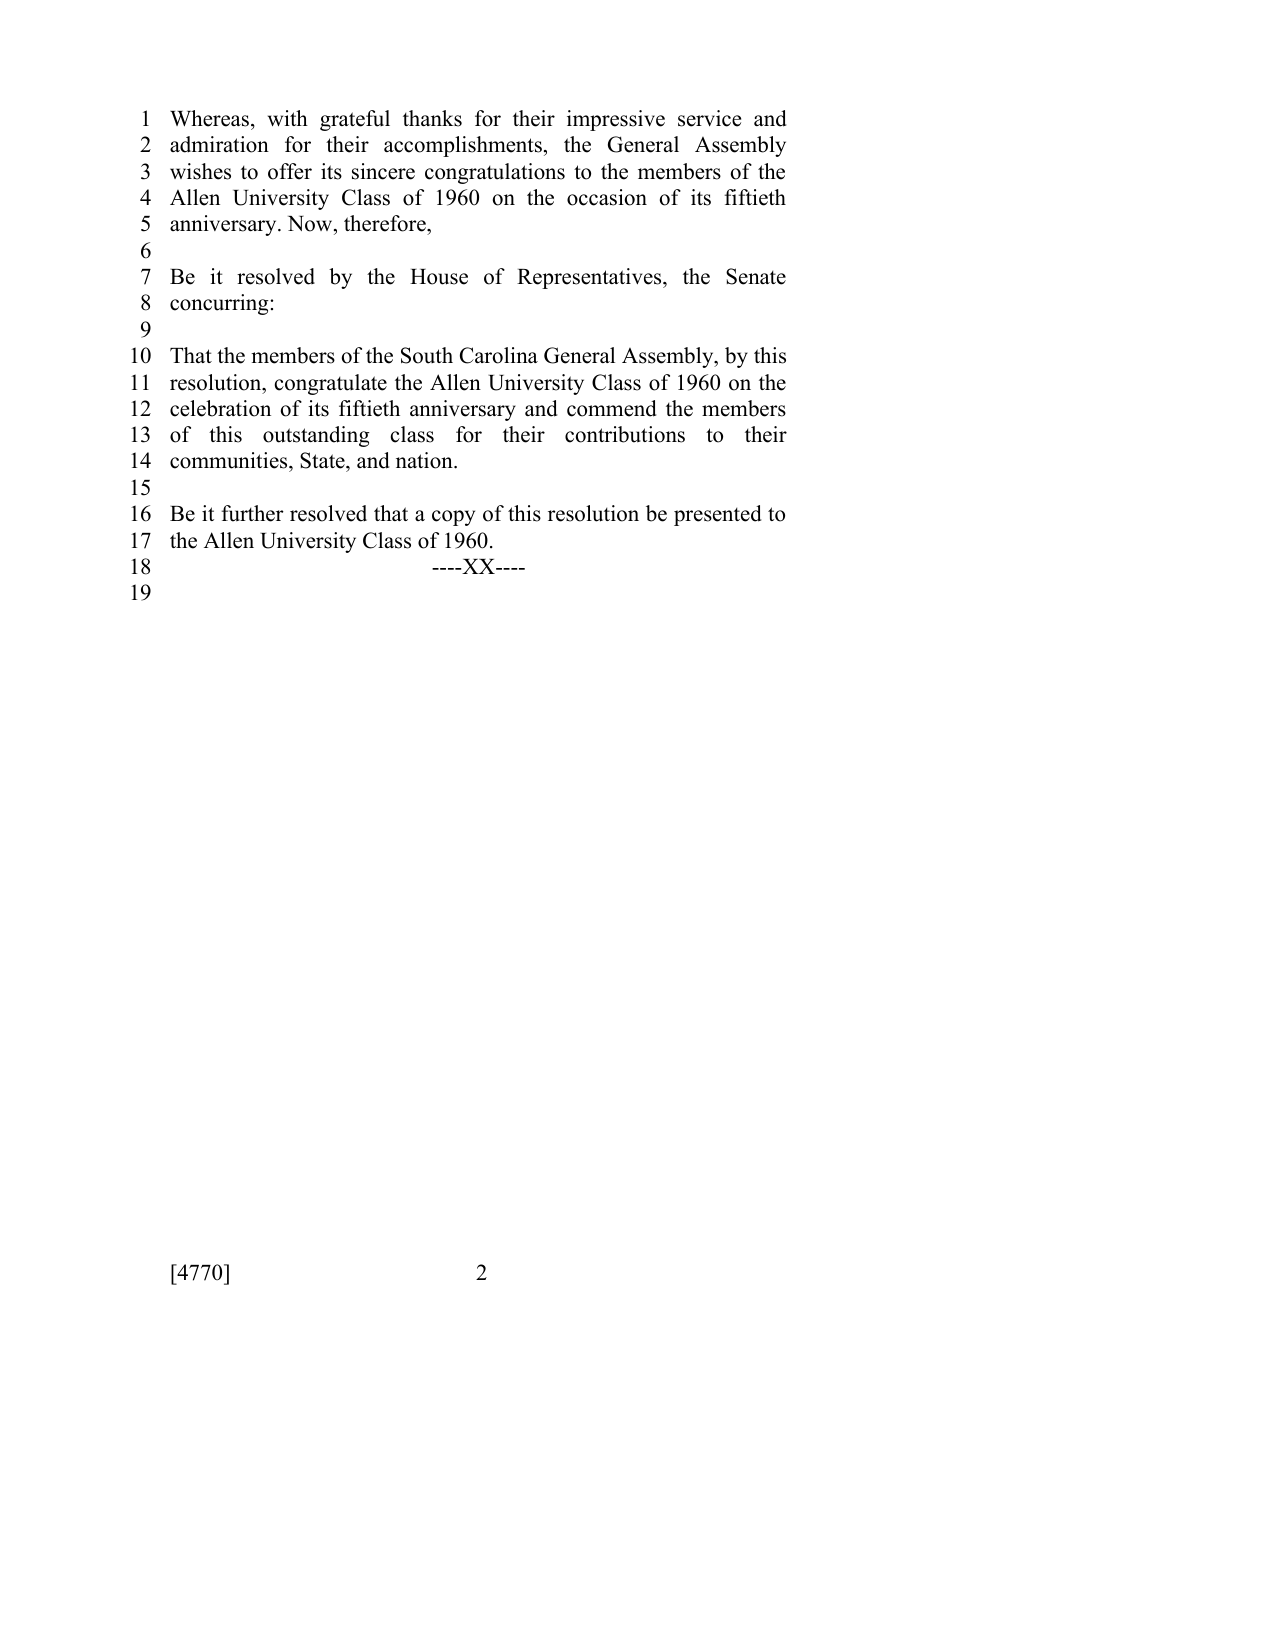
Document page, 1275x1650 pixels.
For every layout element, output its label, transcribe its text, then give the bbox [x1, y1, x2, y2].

text Whereas, with grateful thanks for their impressive service and admiration for their accomplishments, the General Assembly wishes to offer its sincere congratulations to the members of the Allen University Class of 1960 on the occasion of its fiftieth anniversary. Now, therefore, [169, 105, 787, 237]
text ----XX---- [169, 553, 787, 579]
text Be it further resolved that a copy of this resolution be presented to the Allen University Class of 1960. [169, 500, 787, 553]
text Be it resolved by the House of Representatives, the Senate concurring: [169, 263, 787, 316]
text That the members of the South Carolina General Assembly, by this resolution, congratulate the Allen University Class of 1960 on the celebration of its fiftieth anniversary and commend the members of this outstanding class for their contributions to their communities, State, and nation. [169, 342, 787, 474]
